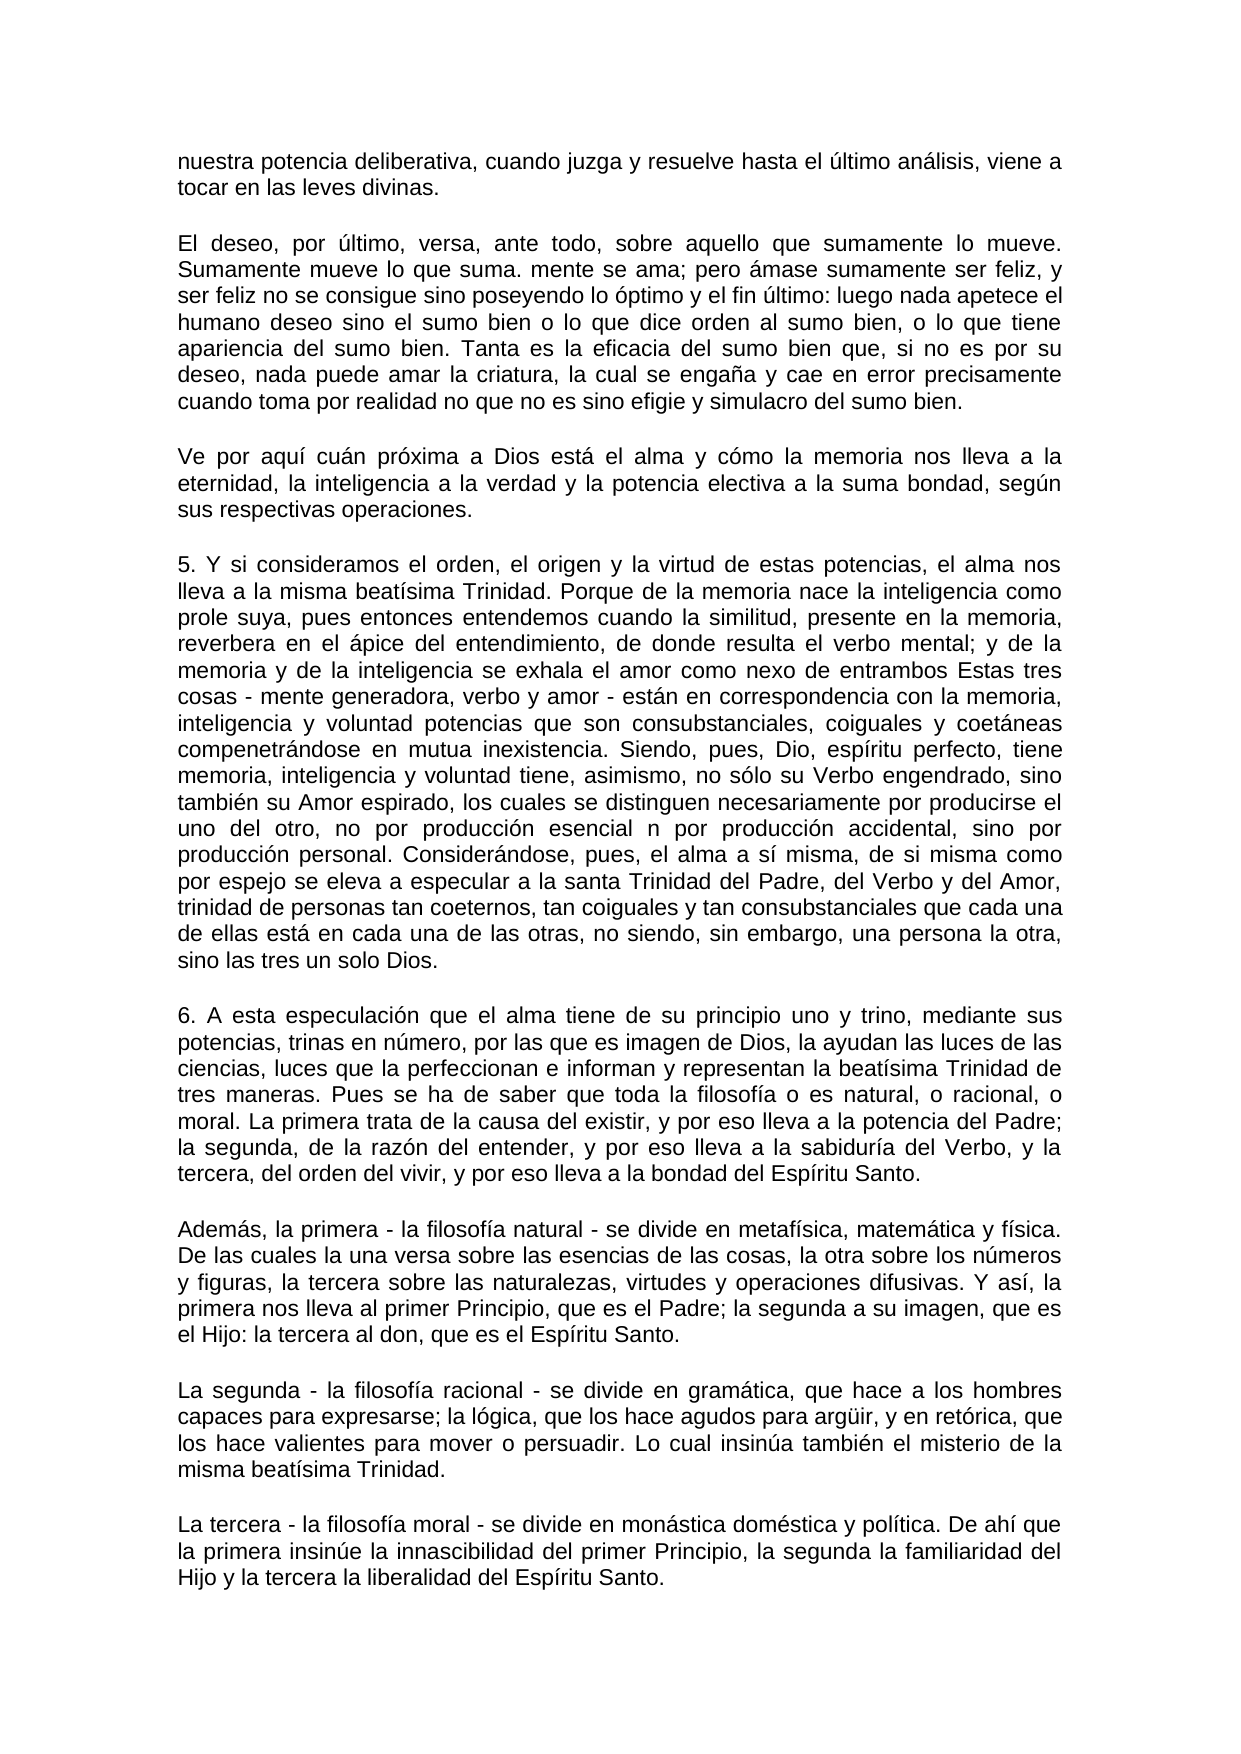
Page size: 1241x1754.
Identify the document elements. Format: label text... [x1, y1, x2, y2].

text 5. Y si consideramos el orden, el origen y la virtud de estas potencias, el alma nos lleva a la misma beatísima Trinidad. Porque de la memoria nace la inteligencia como prole suya, pues entonces entendemos cuando la similitud, presente en la memoria, reverbera en el ápice del entendimiento, de donde resulta el verbo mental; y de la memoria y de la inteligencia se exhala el amor como nexo de entrambos Estas tres cosas - mente generadora, verbo y amor - están en correspondencia con la memoria, inteligencia y voluntad potencias que son consubstanciales, coiguales y coetáneas compenetrándose en mutua inexistencia. Siendo, pues, Dio, espíritu perfecto, tiene memoria, inteligencia y voluntad tiene, asimismo, no sólo su Verbo engendrado, sino también su Amor espirado, los cuales se distinguen necesariamente por producirse el uno del otro, no por producción esencial n por producción accidental, sino por producción personal. Considerándose, pues, el alma a sí misma, de si misma como por espejo se eleva a especular a la santa Trinidad del Padre, del Verbo y del Amor, trinidad de personas tan coeternos, tan coiguales y tan consubstanciales que cada una de ellas está en cada una de las otras, no siendo, sin embargo, una persona la otra, sino las tres un solo Dios. [177, 551, 1063, 973]
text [177, 148, 1063, 200]
text Ve por aquí cuán próxima a Dios está el alma y cómo la memoria nos lleva a la eternidad, la inteligencia a la verdad y la potencia electiva a la suma bondad, según sus respectivas operaciones. [177, 443, 1063, 522]
text 6. A esta especulación que el alma tiene de su principio uno y trino, mediante sus potencias, trinas en número, por las que es imagen de Dios, la ayudan las luces de las ciencias, luces que la perfeccionan e informan y representan la beatísima Trinidad de tres maneras. Pues se ha de saber que toda la filosofía o es natural, o racional, o moral. La primera trata de la causa del existir, y por eso lleva a la potencia del Padre; la segunda, de la razón del entender, y por eso lleva a la sabiduría del Verbo, y la tercera, del orden del vivir, y por eso lleva a la bondad del Espíritu Santo. [177, 1002, 1063, 1187]
text La tercera - la filosofía moral - se divide en monástica doméstica y política. De ahí que la primera insinúe la innascibilidad del primer Principio, la segunda la familiaridad del Hijo y la tercera la liberalidad del Espíritu Santo. [177, 1511, 1063, 1590]
text Además, la primera - la filosofía natural - se divide en metafísica, matemática y física. De las cuales la una versa sobre las esencias de las cosas, la otra sobre los números y figuras, la tercera sobre las naturalezas, virtudes y operaciones difusivas. Y así, la primera nos lleva al primer Principio, que es el Padre; la segunda a su imagen, que es el Hijo: la tercera al don, que es el Espíritu Santo. [177, 1216, 1063, 1348]
text La segunda - la filosofía racional - se divide en gramática, que hace a los hombres capaces para expresarse; la lógica, que los hace agudos para argüir, y en retórica, que los hace valientes para mover o persuadir. Lo cual insinúa también el misterio de la misma beatísima Trinidad. [177, 1377, 1063, 1482]
text El deseo, por último, versa, ante todo, sobre aquello que sumamente lo mueve. Sumamente mueve lo que suma. mente se ama; pero ámase sumamente ser feliz, y ser feliz no se consigue sino poseyendo lo óptimo y el fin último: luego nada apetece el humano deseo sino el sumo bien o lo que dice orden al sumo bien, o lo que tiene apariencia del sumo bien. Tanta es la eficacia del sumo bien que, si no es por su deseo, nada puede amar la criatura, la cual se engaña y cae en error precisamente cuando toma por realidad no que no es sino efigie y simulacro del sumo bien. [177, 229, 1063, 414]
